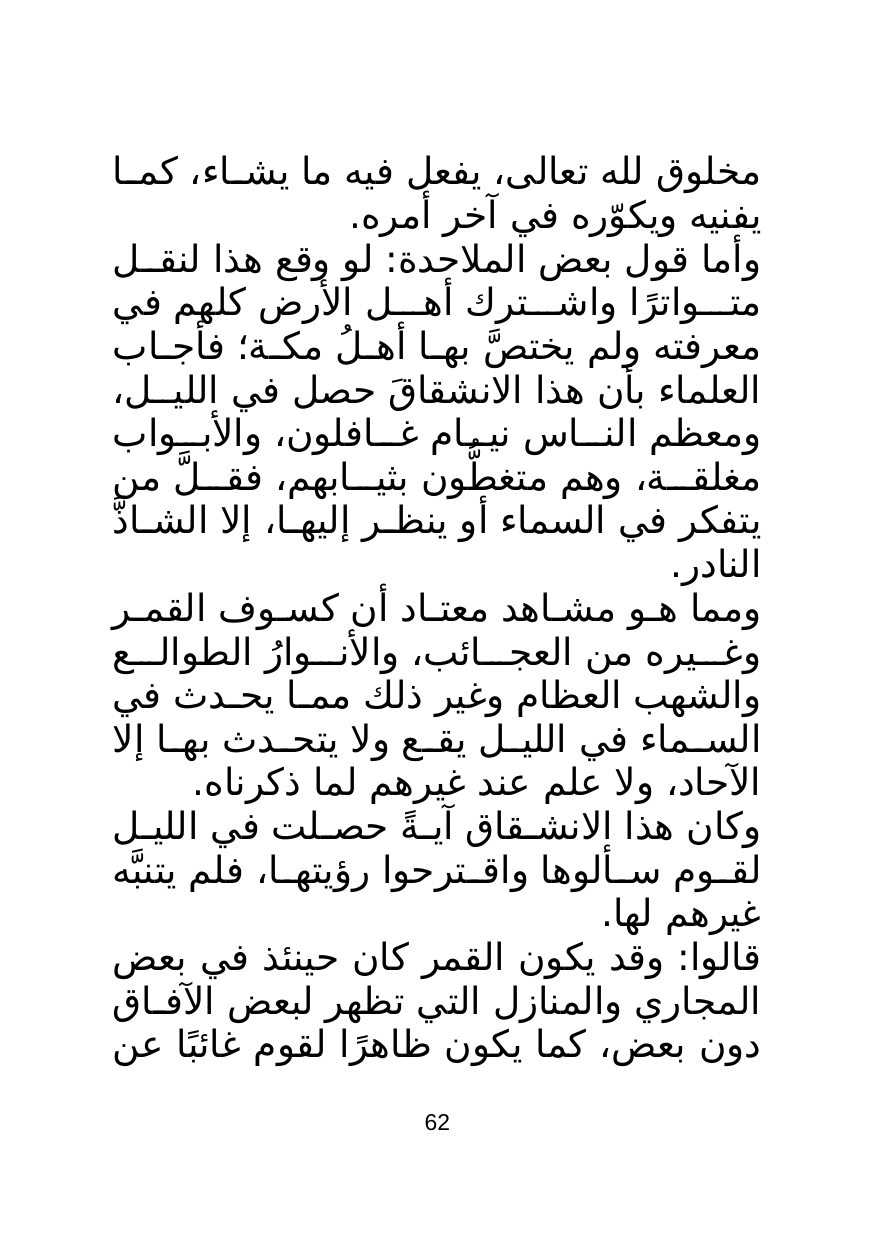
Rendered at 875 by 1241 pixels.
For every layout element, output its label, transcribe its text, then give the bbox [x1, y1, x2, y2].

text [112, 150, 762, 237]
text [112, 936, 762, 1067]
text وأما قول بعض الملاحدة: لو وقع هذا لنقل متواترًا واشترك أهل الأرض كلهم في معرفته ولم يختصَّ بها أهلُ مكة؛ فأجاب العلماء بأن هذا الانشقاقَ حصل في الليل، ومعظم الناس نيام غافلون، والأبواب مغلقة، وهم متغطُّون بثيابهم، فقلَّ من يتفكر في السماء أو ينظر إليها، إلا الشاذَّ النادر. [112, 237, 762, 586]
text وكان هذا الانشقاق آيةً حصلت في الليل لقوم سألوها واقترحوا رؤيتها، فلم يتنبَّه غيرهم لها. [112, 805, 762, 936]
text ومما هو مشاهد معتاد أن كسوف القمر وغيره من العجائب، والأنوارُ الطوالع والشهب العظام وغير ذلك مما يحدث في السماء في الليل يقع ولا يتحدث بها إلا الآحاد، ولا علم عند غيرهم لما ذكرناه. [112, 586, 762, 805]
